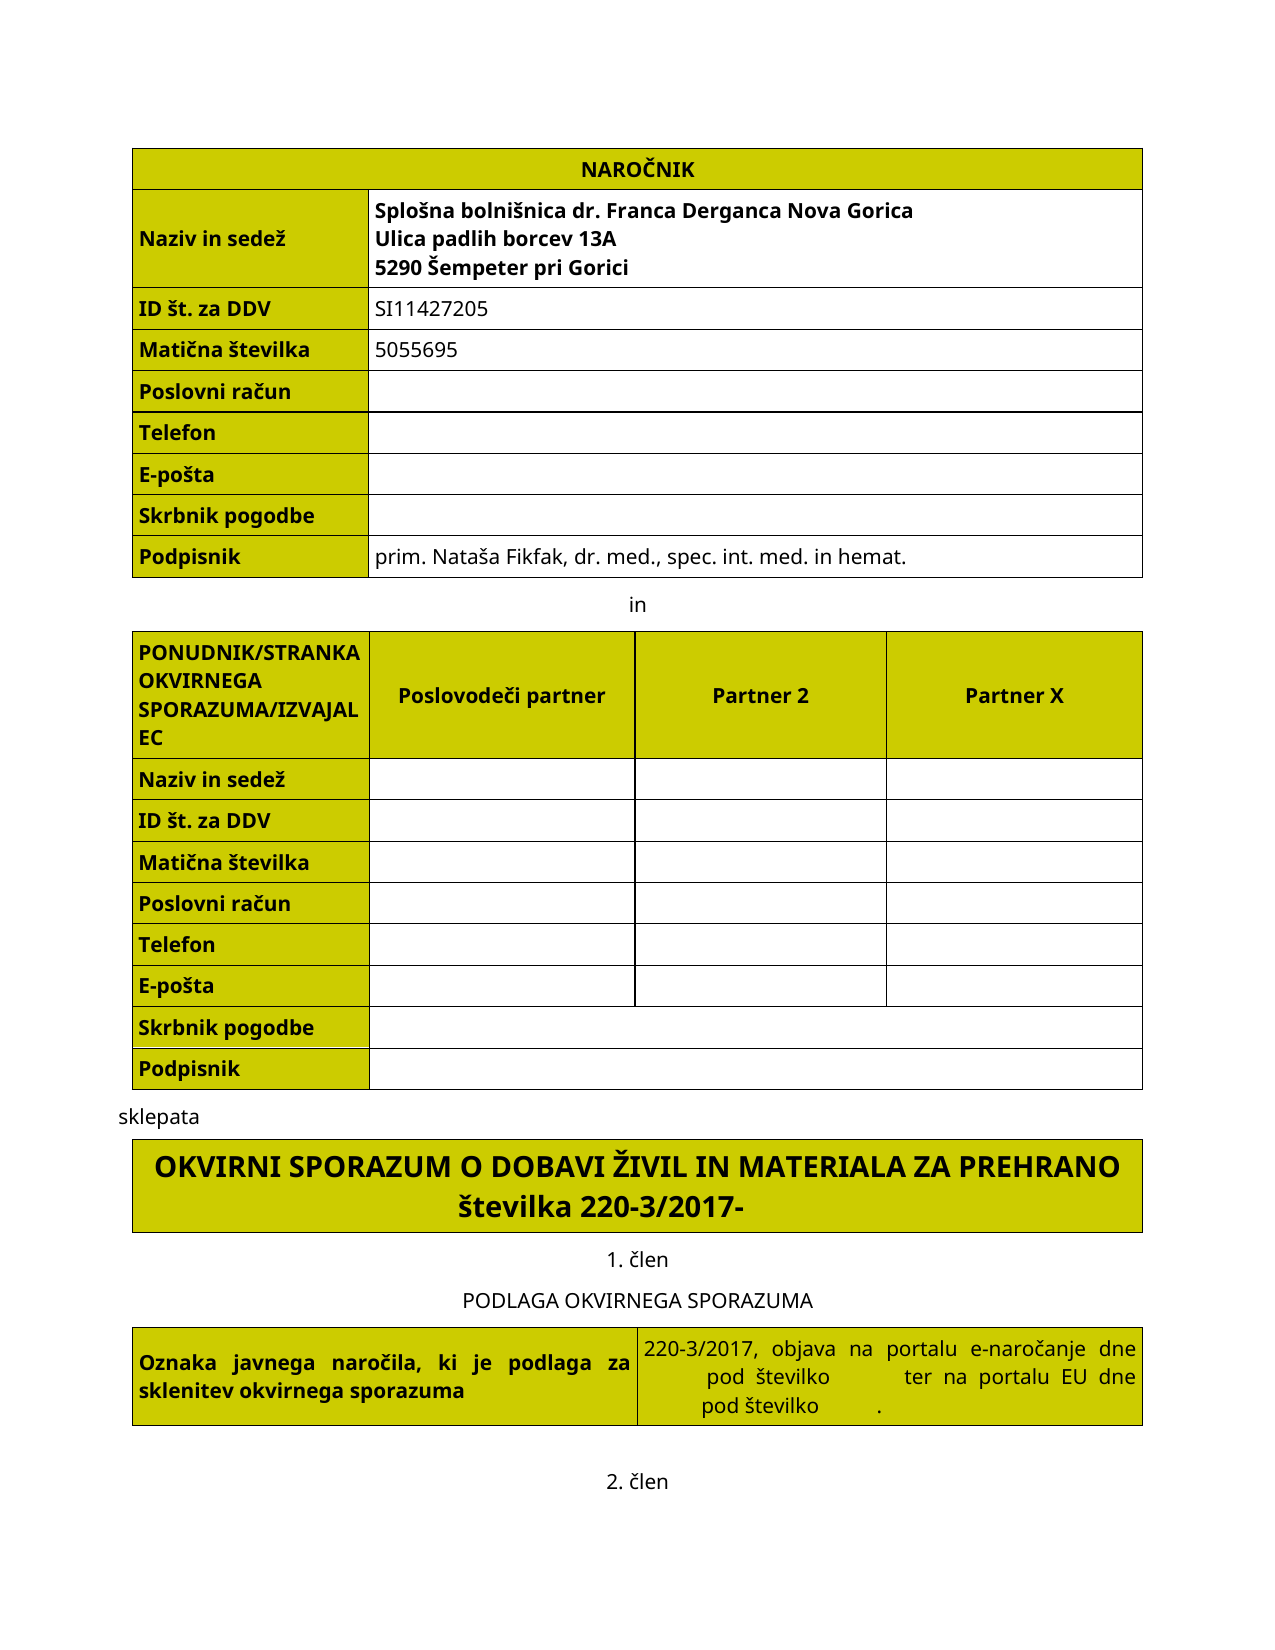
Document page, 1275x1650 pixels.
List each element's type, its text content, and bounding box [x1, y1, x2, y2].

table_cell [370, 759, 634, 799]
table_cell [370, 1049, 1142, 1089]
table_cell Podpisnik [133, 536, 368, 577]
text in [118, 590, 1157, 619]
table_cell Matična številka [133, 330, 368, 370]
table_cell [370, 924, 634, 965]
table_cell Skrbnik pogodbe [133, 1007, 369, 1047]
table_cell [370, 883, 634, 923]
table_header OKVIRNI SPORAZUM O DOBAVI ŽIVIL IN MATERIALA ZA PREHRANO številka 220-3/2017- [133, 1140, 1142, 1232]
table_cell [887, 924, 1142, 965]
text 2. člen [118, 1467, 1157, 1496]
table_cell [887, 842, 1142, 882]
table_cell [369, 371, 1142, 411]
table_cell 5055695 [369, 330, 1142, 370]
table_cell [370, 800, 634, 841]
table_cell [636, 800, 886, 841]
table_cell [370, 1007, 1142, 1047]
table_header NAROČNIK [133, 149, 1142, 189]
table_cell [887, 759, 1142, 799]
table_cell [636, 924, 886, 965]
table_cell Splošna bolnišnica dr. Franca Derganca Nova Gorica Ulica padlih borcev 13A 5290 Šempeter pri Gorici [369, 190, 1142, 287]
table_header Partner X [887, 632, 1142, 758]
table_cell [370, 842, 634, 882]
text sklepata [118, 1102, 1157, 1131]
table_cell [887, 883, 1142, 923]
table_cell Podpisnik [133, 1049, 369, 1089]
table_header Oznaka javnega naročila, ki je podlaga za sklenitev okvirnega sporazuma [133, 1328, 637, 1425]
table_cell Poslovni račun [133, 371, 368, 411]
table_cell [370, 966, 634, 1006]
table_cell [636, 883, 886, 923]
table_cell E-pošta [133, 966, 369, 1006]
table_cell [636, 966, 886, 1006]
table_cell [887, 800, 1142, 841]
table_cell Matična številka [133, 842, 369, 882]
table_cell [369, 454, 1142, 494]
table_cell Telefon [133, 924, 369, 965]
table_cell [369, 413, 1142, 453]
table_cell SI11427205 [369, 288, 1142, 329]
table_cell prim. Nataša Fikfak, dr. med., spec. int. med. in hemat. [369, 536, 1142, 577]
table_cell ID št. za DDV [133, 288, 368, 329]
table_cell E-pošta [133, 454, 368, 494]
text PODLAGA OKVIRNEGA SPORAZUMA [118, 1286, 1157, 1314]
table_header 220-3/2017, objava na portalu e-naročanje dne pod številko ter na portalu EU dne pod številko . [638, 1328, 1142, 1425]
table_cell [369, 495, 1142, 535]
table_cell [636, 759, 886, 799]
table_header Partner 2 [636, 632, 886, 758]
table_cell [636, 842, 886, 882]
table_cell [887, 966, 1142, 1006]
table_cell Naziv in sedež [133, 759, 369, 799]
table_header PONUDNIK/STRANKA OKVIRNEGA SPORAZUMA/IZVAJALEC [133, 632, 369, 758]
table_header Poslovodeči partner [370, 632, 634, 758]
table_cell Naziv in sedež [133, 190, 368, 287]
text 1. člen [118, 1143, 1157, 1273]
table_cell Telefon [133, 413, 368, 453]
table_cell Skrbnik pogodbe [133, 495, 368, 535]
table_cell Poslovni račun [133, 883, 369, 923]
table_cell ID št. za DDV [133, 800, 369, 841]
